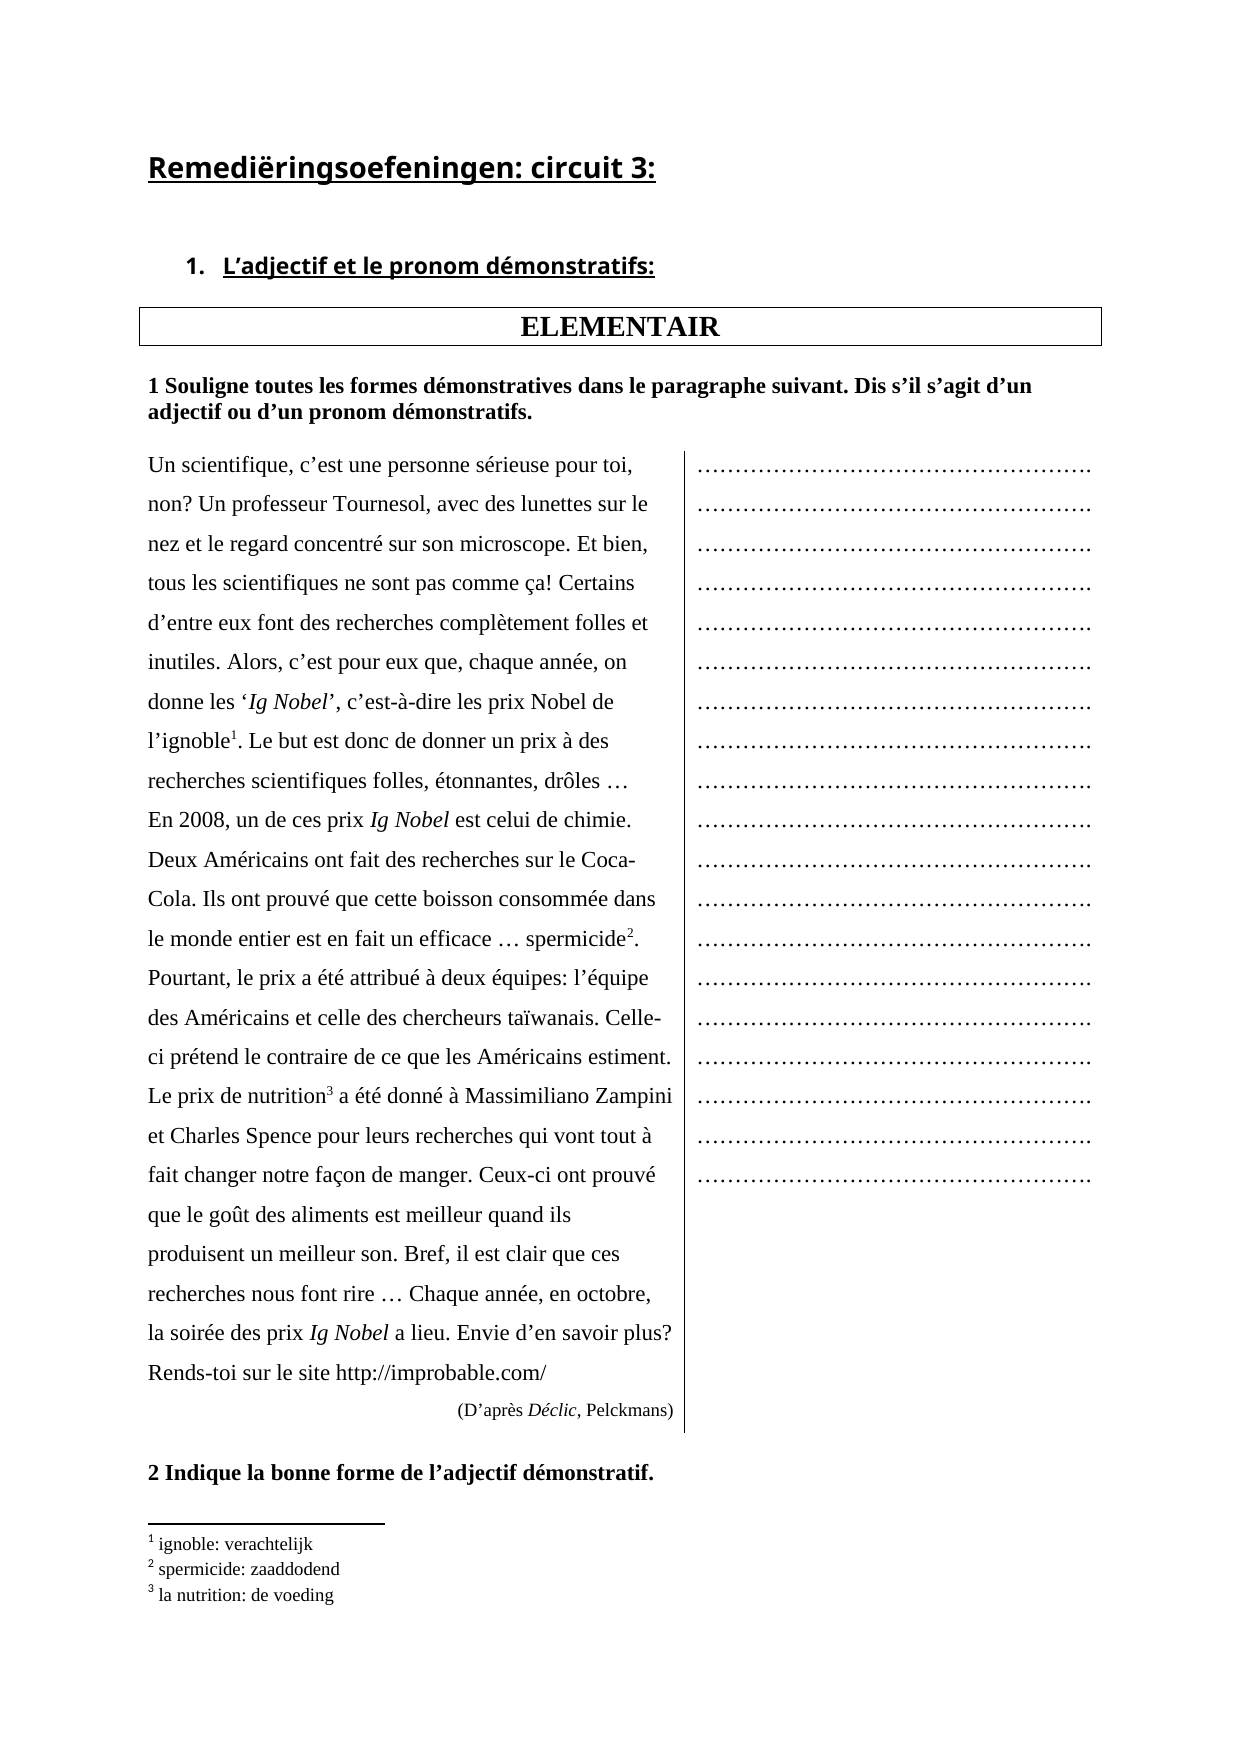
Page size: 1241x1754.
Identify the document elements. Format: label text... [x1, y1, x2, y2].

table_header ……………………………………………. ……………………………………………. ……………………………………………. ……………………………………………. ……………………………………………. ……………………………………………. ……………………………………………. ……………………………………………. ……………………………………………. ……………………………………………. ……………………………………………. ……………………………………………. ……………………………………………. ……………………………………………. ……………………………………………. ……………………………………………. ……………………………………………. ……………………………………………. ……………………………………………. [685, 451, 1104, 1433]
text ELEMENTAIR [140, 308, 1101, 345]
text 1 Souligne toutes les formes démonstratives dans le paragraphe suivant. Dis s’il s’agit d’un adjectif ou d’un pronom démonstratifs. [148, 372, 1093, 424]
table_header Un scientifique, c’est une personne sérieuse pour toi, non? Un professeur Tournesol, avec des lunettes sur le nez et le regard concentré sur son microscope. Et bien, tous les scientifiques ne sont pas comme ça! Certains d’entre eux font des recherches complètement folles et inutiles. Alors, c’est pour eux que, chaque année, on donne les ‘Ig Nobel’, c’est-à-dire les prix Nobel de l’ignoble. Le but est donc de donner un prix à des recherches scientifiques folles, étonnantes, drôles … En 2008, un de ces prix Ig Nobel est celui de chimie. Deux Américains ont fait des recherches sur le Coca-Cola. Ils ont prouvé que cette boisson consommée dans le monde entier est en fait un efficace … spermicide. Pourtant, le prix a été attribué à deux équipes: l’équipe des Américains et celle des chercheurs taïwanais. Celle-ci prétend le contraire de ce que les Américains estiment. Le prix de nutrition a été donné à Massimiliano Zampini et Charles Spence pour leurs recherches qui vont tout à fait changer notre façon de manger. Ceux-ci ont prouvé que le goût des aliments est meilleur quand ils produisent un meilleur son. Bref, il est clair que ces recherches nous font rire … Chaque année, en octobre, la soirée des prix Ig Nobel a lieu. Envie d’en savoir plus? Rends-toi sur le site http://improbable.com/ (D’après Déclic, Pelckmans) [136, 451, 684, 1433]
text Remediëringsoefeningen: circuit 3: [148, 148, 1093, 187]
text 2 Indique la bonne forme de l’adjectif démonstratif. [148, 1459, 1093, 1486]
list L’adjectif et le pronom démonstratifs: [185, 250, 1093, 281]
